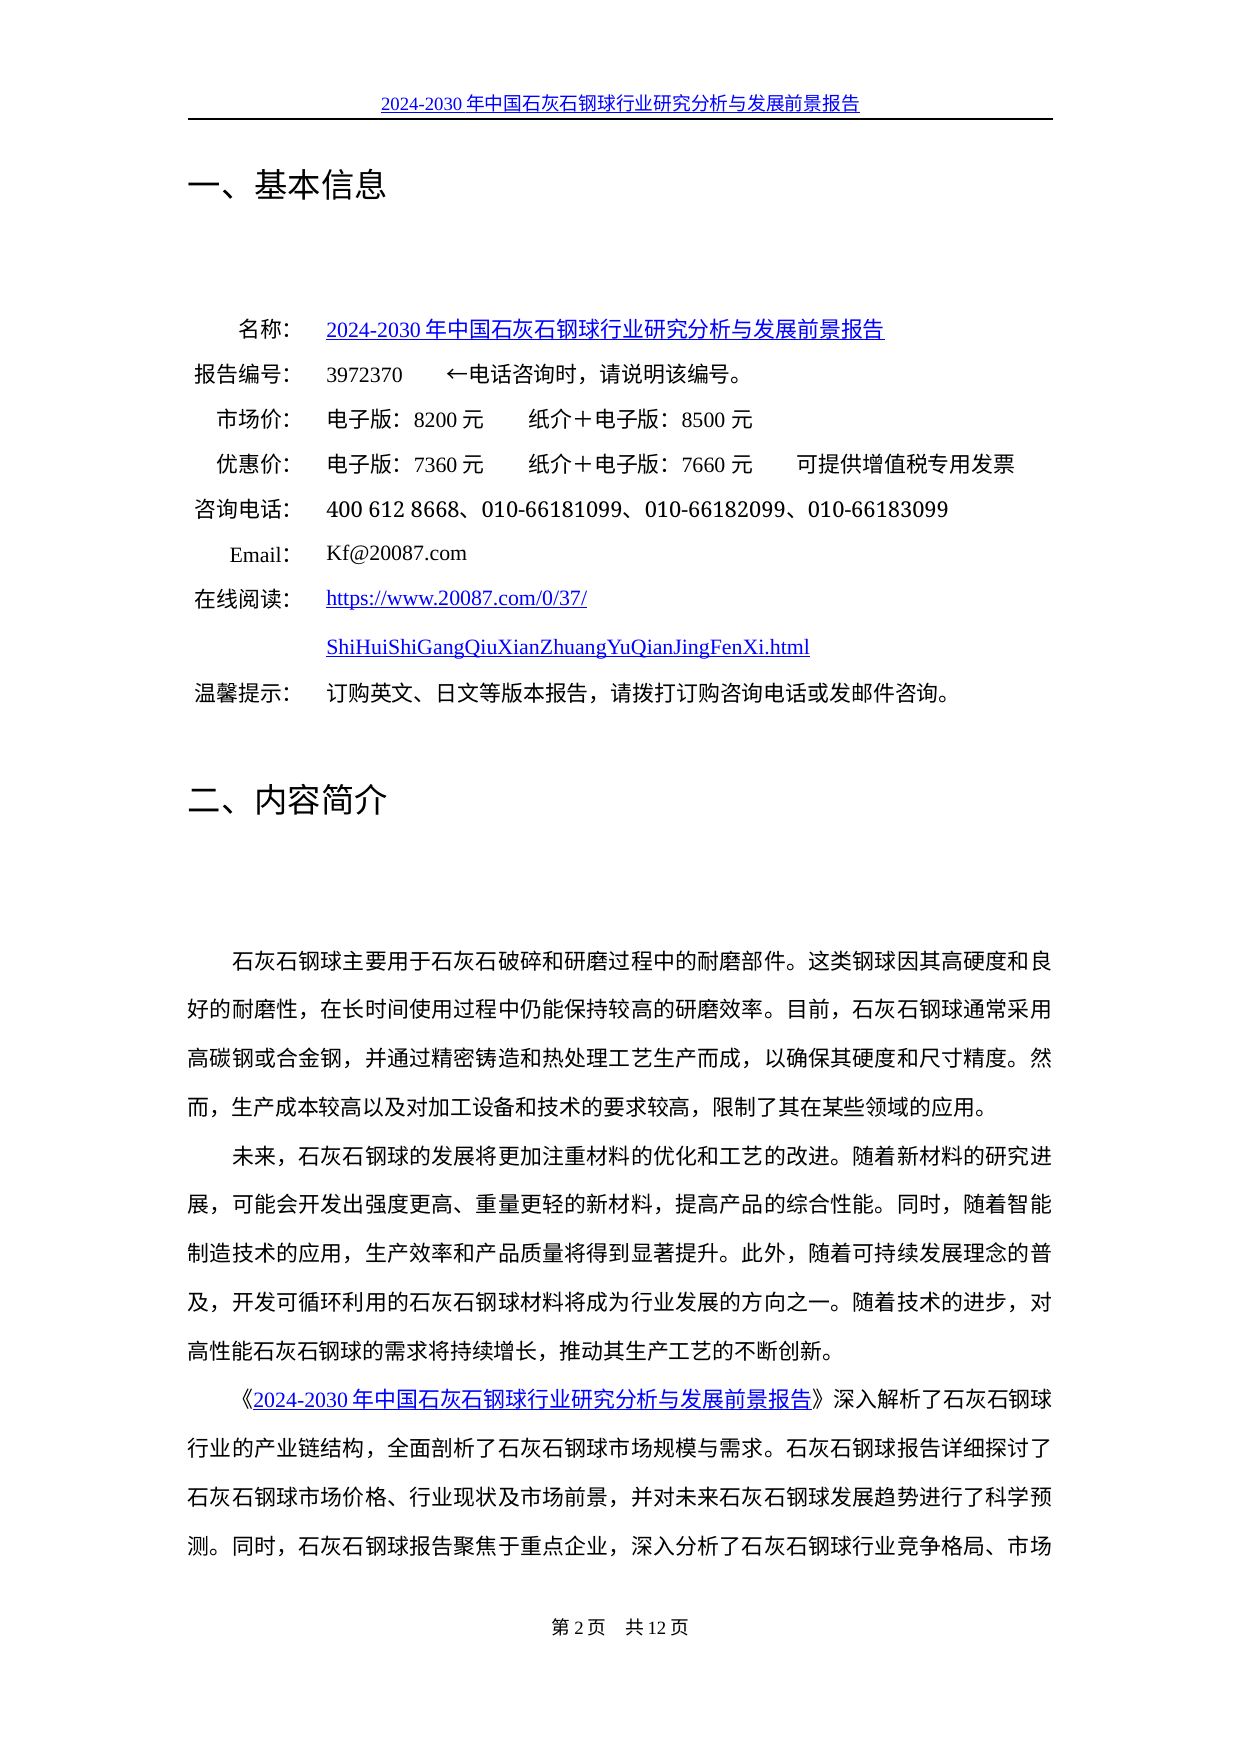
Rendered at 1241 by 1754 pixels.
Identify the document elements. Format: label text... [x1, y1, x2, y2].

title 一、基本信息 [187, 150, 1053, 215]
title 二、内容简介 [187, 766, 1053, 831]
table_cell 3972370 ←电话咨询时，请说明该编号。 [315, 357, 1073, 402]
table_header 名称： [167, 312, 315, 357]
table_cell Kf@20087.com [315, 537, 1073, 582]
table_cell 咨询电话： [167, 492, 315, 537]
table_cell 订购英文、日文等版本报告，请拨打订购咨询电话或发邮件咨询。 [315, 675, 1073, 720]
table_cell 400 612 8668、010-66181099、010-66182099、010-66183099 [315, 492, 1073, 537]
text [187, 943, 1053, 1561]
table_cell 报告编号： [167, 357, 315, 402]
table_cell 电子版：7360 元 纸介＋电子版：7660 元 可提供增值税专用发票 [315, 447, 1073, 492]
table_cell Email： [167, 537, 315, 582]
table_header 2024-2030年中国石灰石钢球行业研究分析与发展前景报告 [315, 312, 1073, 357]
table_cell 在线阅读： [167, 582, 315, 675]
table_cell 优惠价： [167, 447, 315, 492]
table_cell 电子版：8200 元 纸介＋电子版：8500 元 [315, 402, 1073, 447]
table_cell 市场价： [167, 402, 315, 447]
table_cell [315, 582, 1073, 675]
table_cell 温馨提示： [167, 675, 315, 720]
